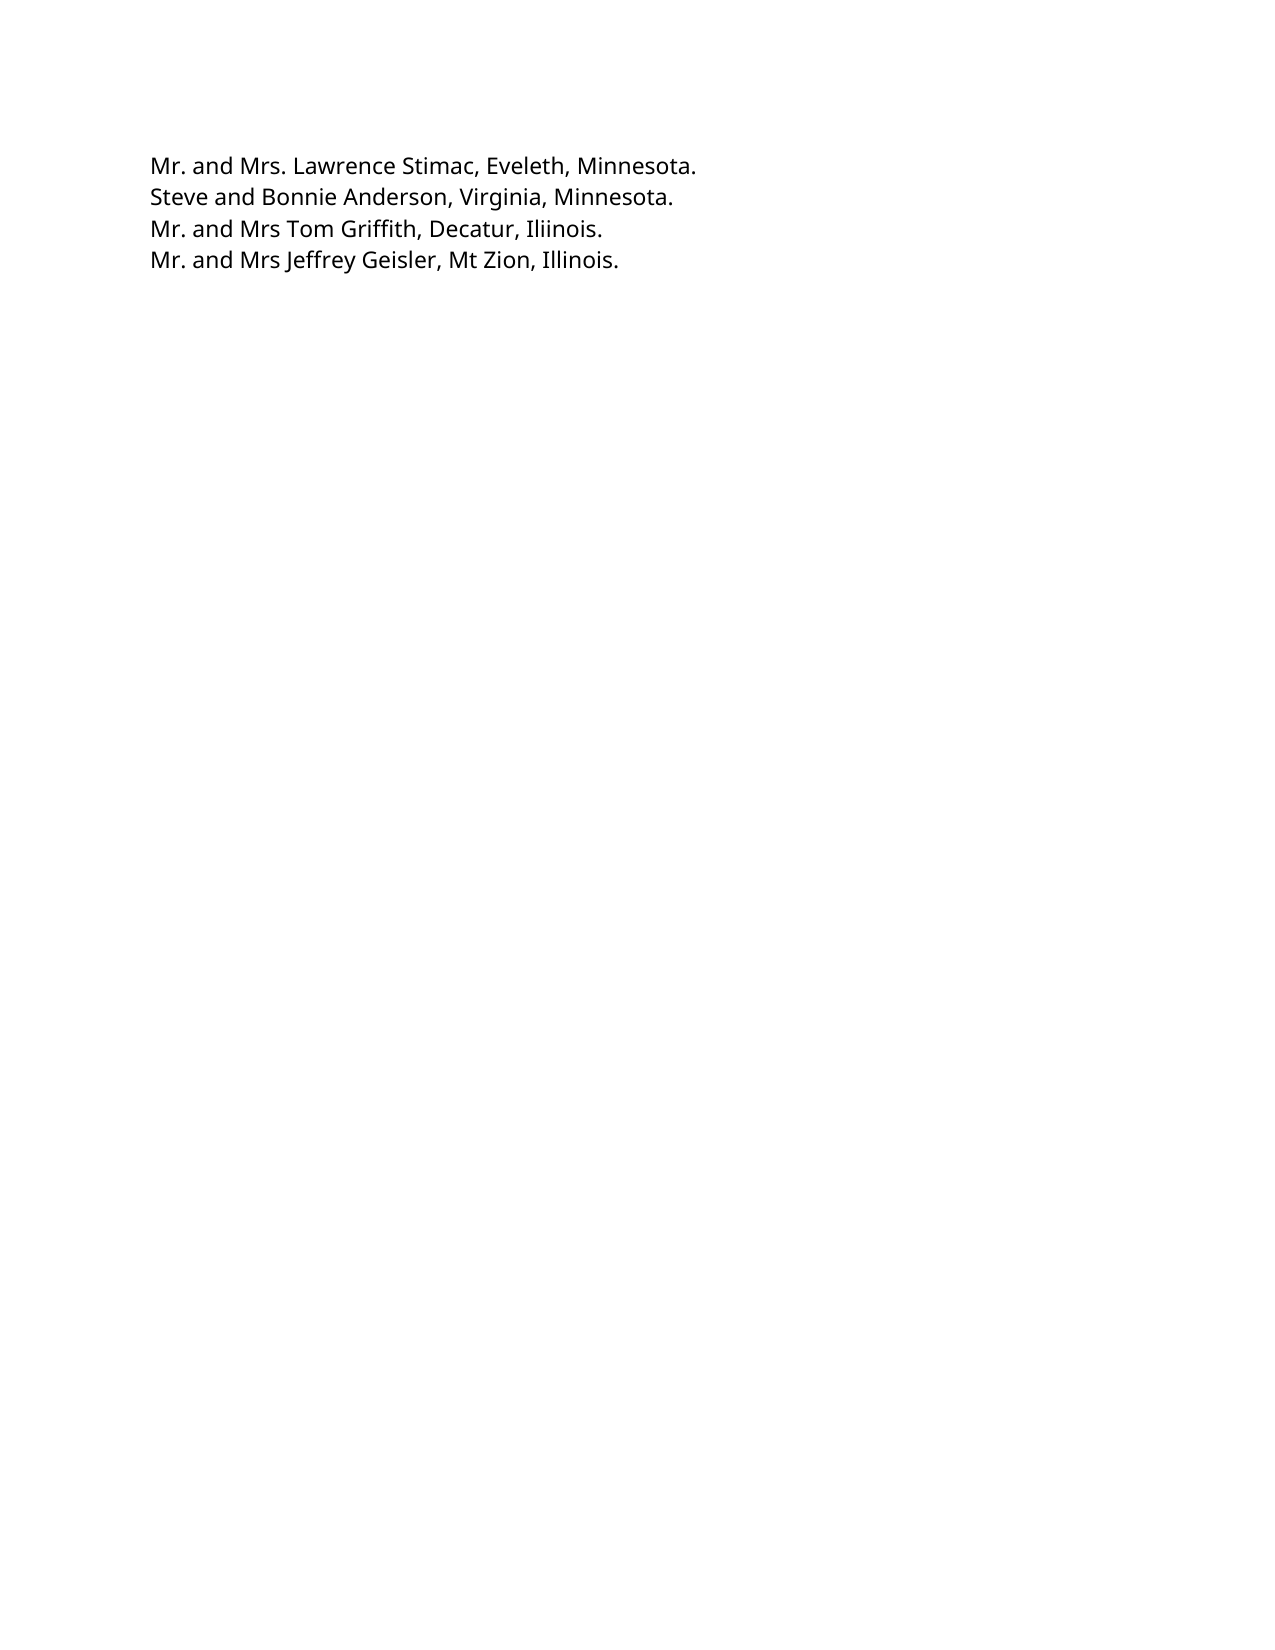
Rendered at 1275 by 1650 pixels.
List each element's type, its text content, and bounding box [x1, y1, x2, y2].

text Mr. and Mrs Tom Griffith, Decatur, Iliinois. [150, 212, 1125, 244]
text Steve and Bonnie Anderson, Virginia, Minnesota. [150, 181, 1125, 212]
text Mr. and Mrs Jeffrey Geisler, Mt Zion, Illinois. [150, 244, 1125, 275]
text Mr. and Mrs. Lawrence Stimac, Eveleth, Minnesota. [150, 150, 1125, 181]
